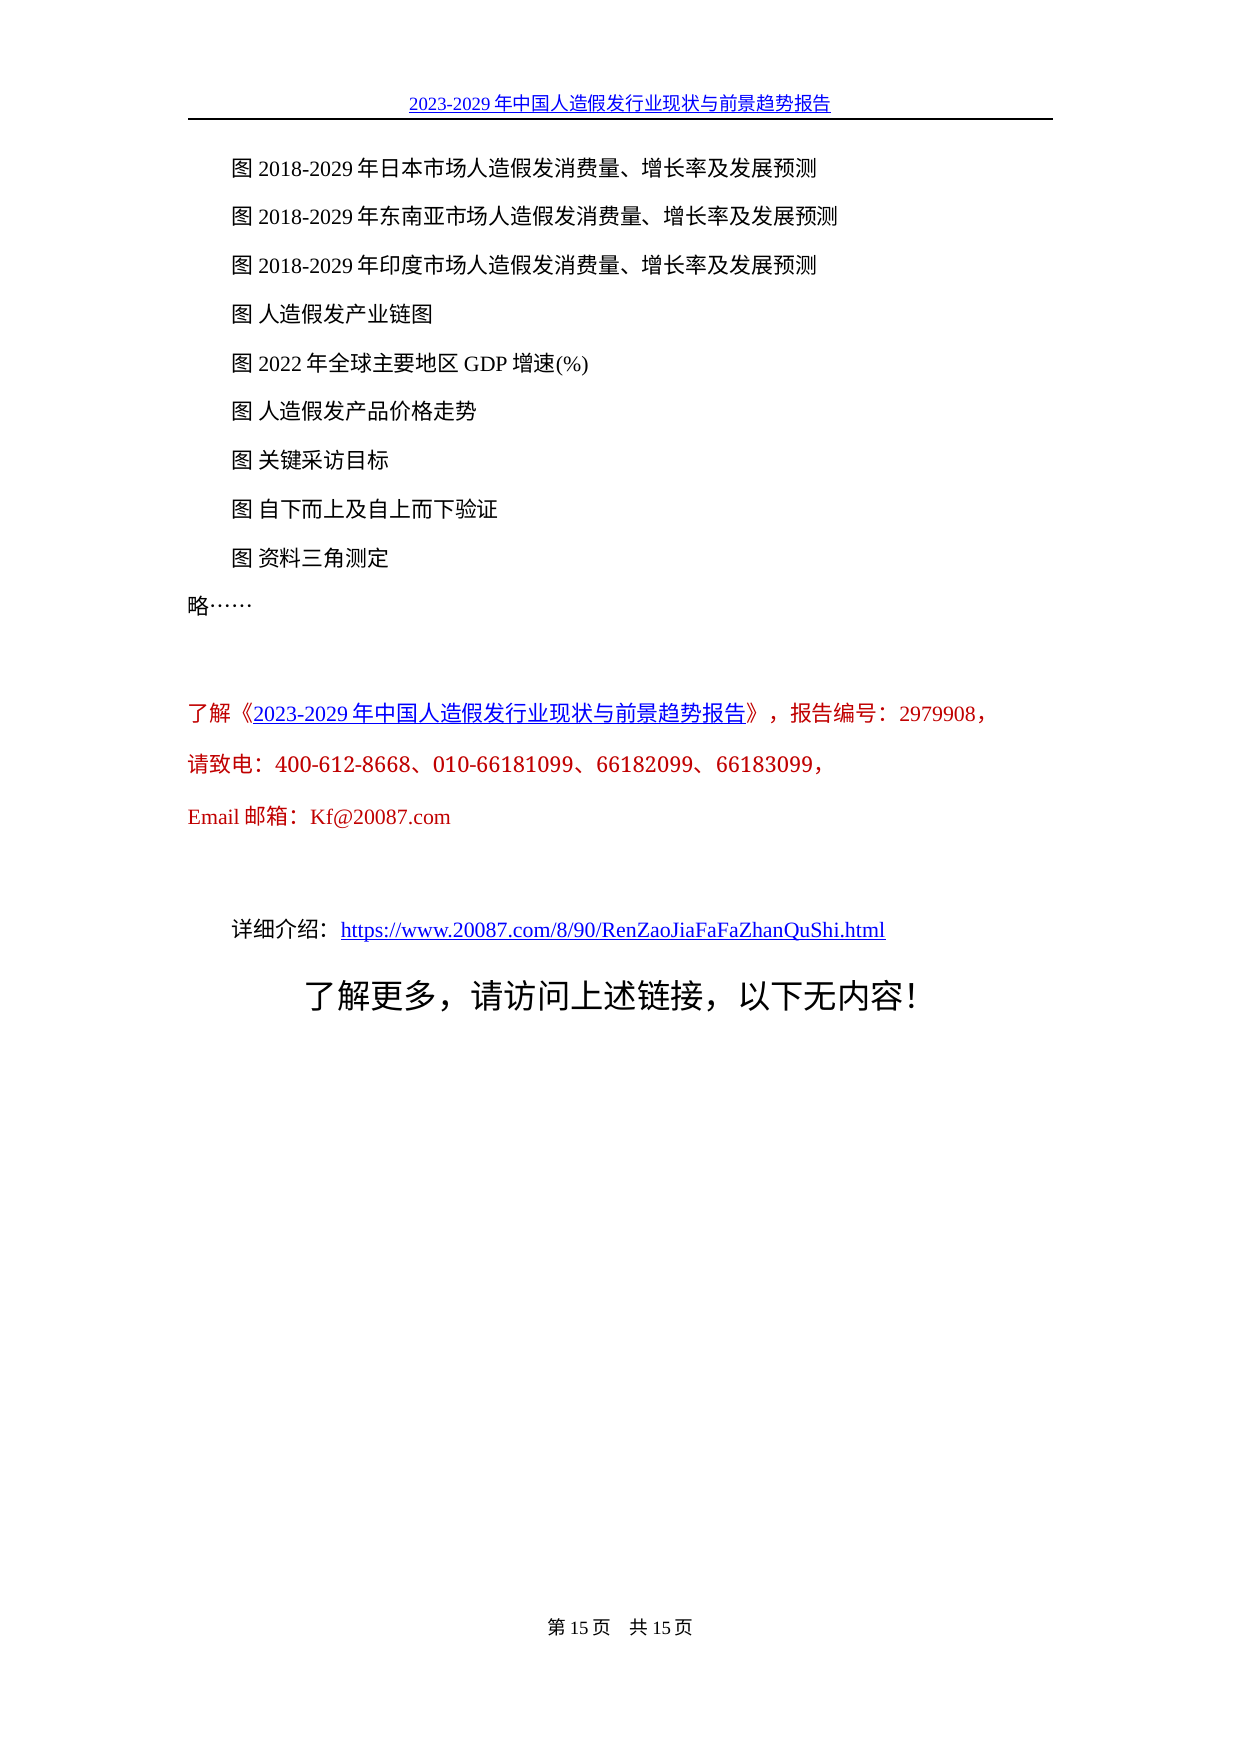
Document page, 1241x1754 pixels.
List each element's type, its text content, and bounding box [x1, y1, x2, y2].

text 详细介绍：https://www.20087.com/8/90/RenZaoJiaFaFaZhanQuShi.html [187, 911, 1053, 944]
text 请致电：400-612-8668、010-66181099、66182099、66183099， [187, 747, 1053, 779]
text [187, 150, 1053, 621]
text 了解《2023-2029年中国人造假发行业现状与前景趋势报告》，报告编号：2979908， [187, 695, 1053, 728]
title 了解更多，请访问上述链接，以下无内容！ [187, 961, 1053, 1026]
text Email邮箱：Kf@20087.com [187, 798, 1053, 831]
